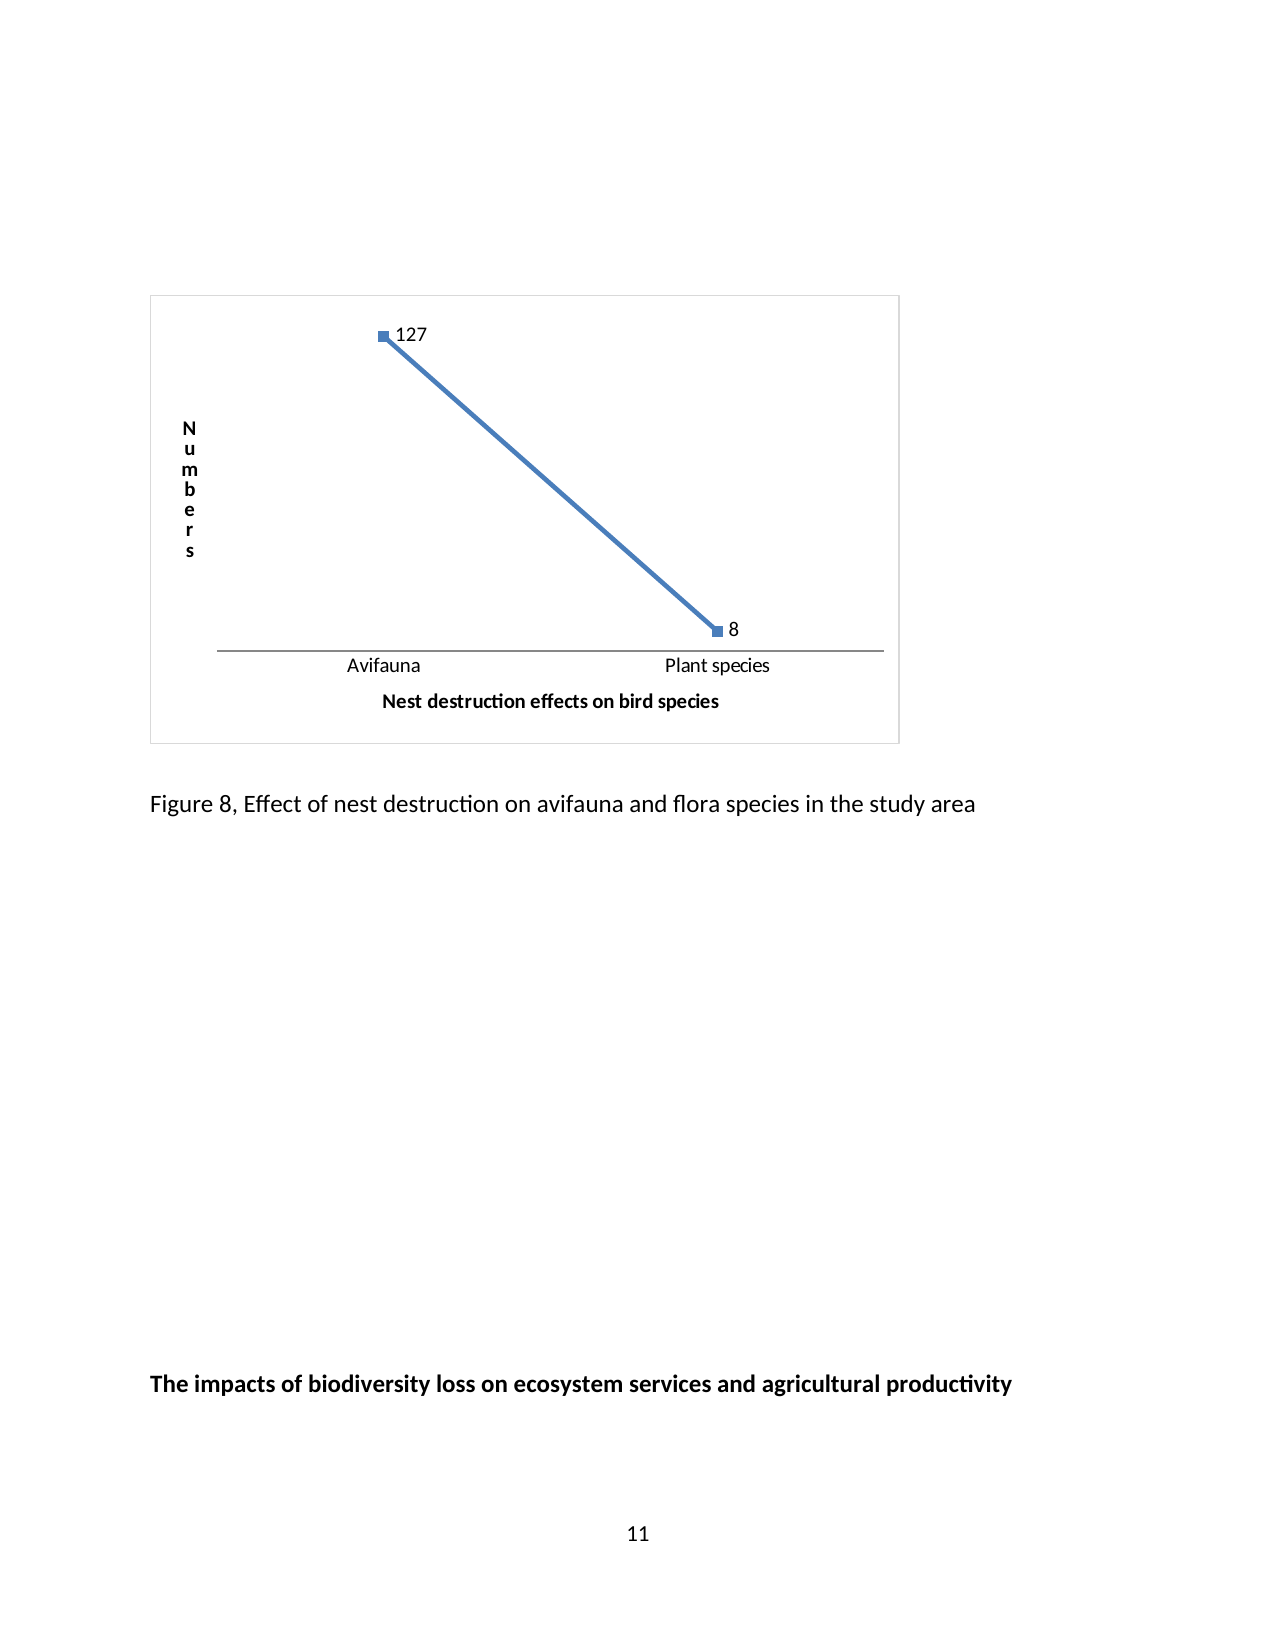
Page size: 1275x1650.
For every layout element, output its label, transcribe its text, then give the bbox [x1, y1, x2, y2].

text Figure 8, Effect of nest destruction on avifauna and flora species in the study area [150, 788, 1125, 818]
text The impacts of biodiversity loss on ecosystem services and agricultural productivity [150, 1369, 1125, 1399]
